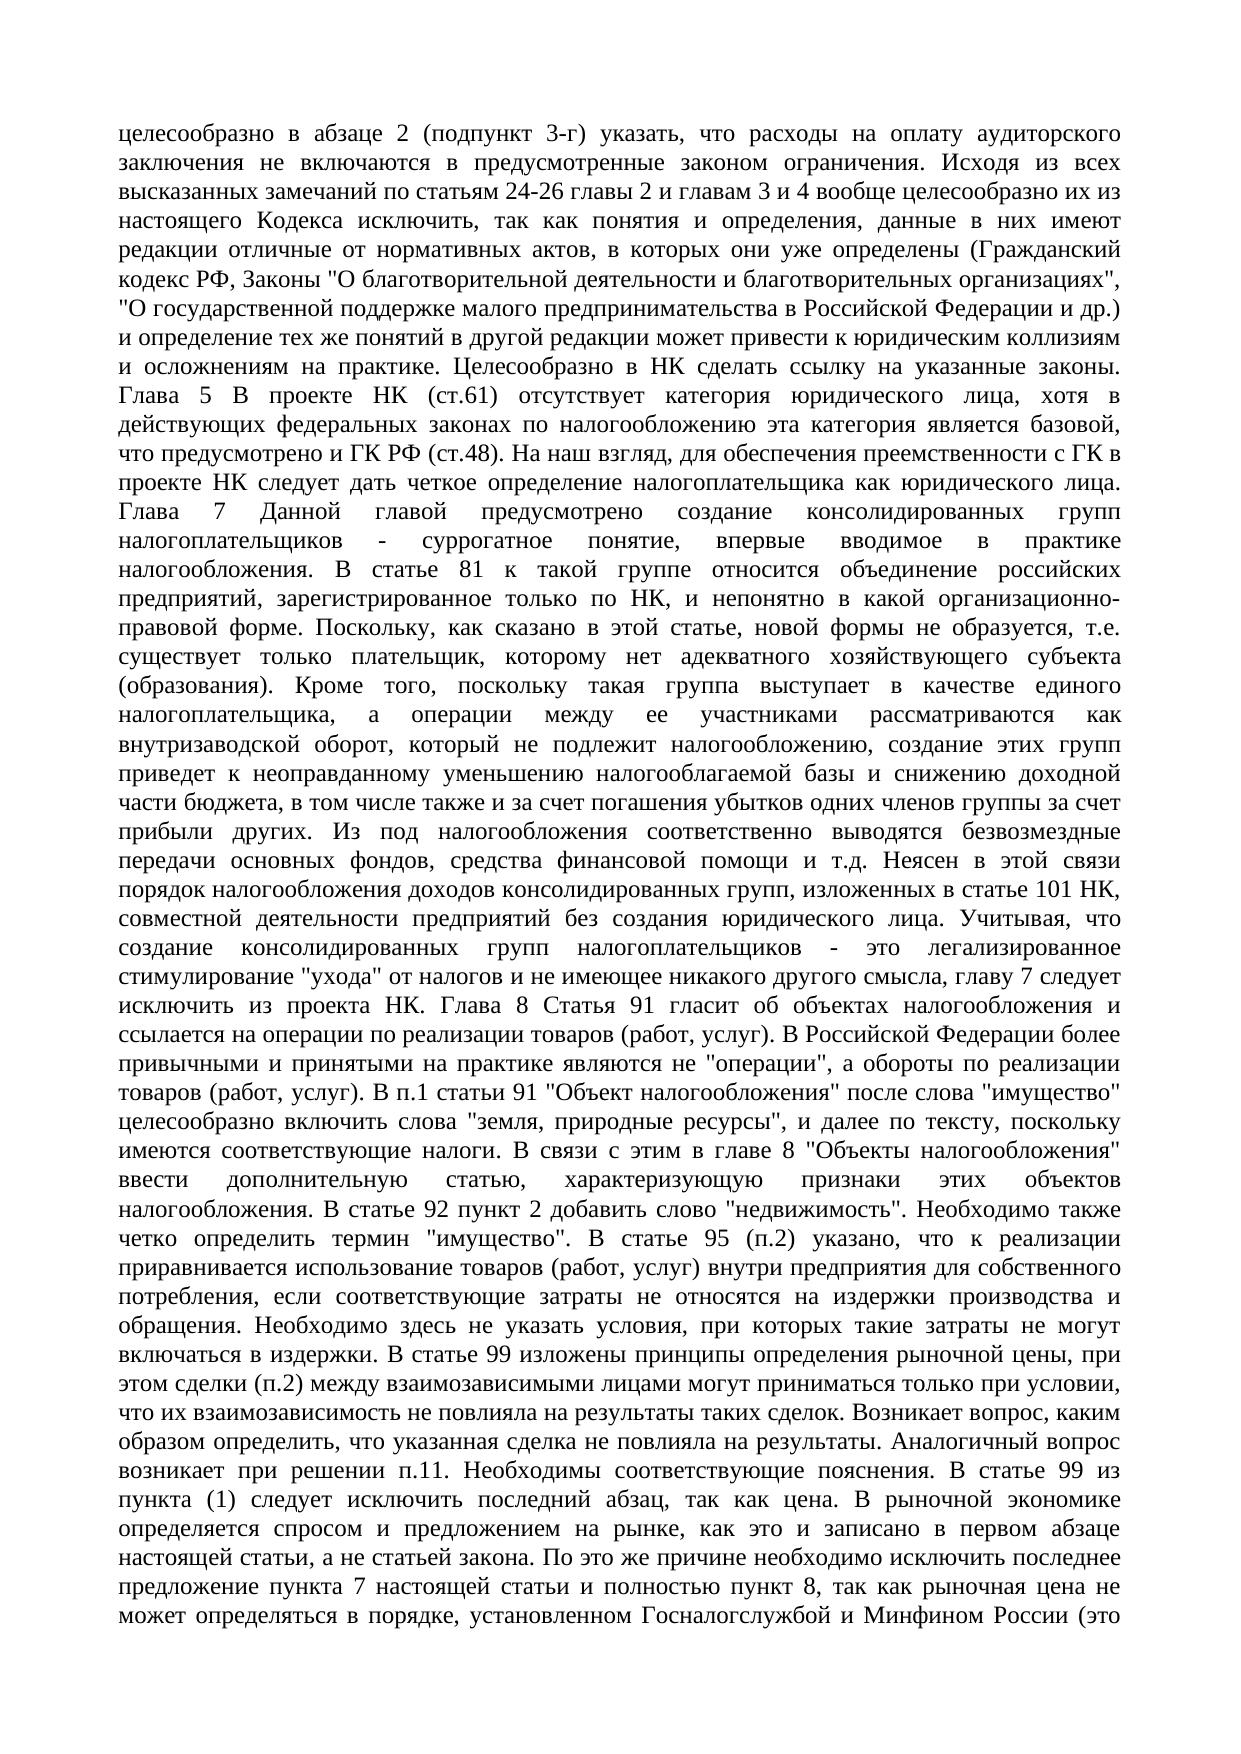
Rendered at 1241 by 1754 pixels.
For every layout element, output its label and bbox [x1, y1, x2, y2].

text [118, 118, 1122, 1629]
